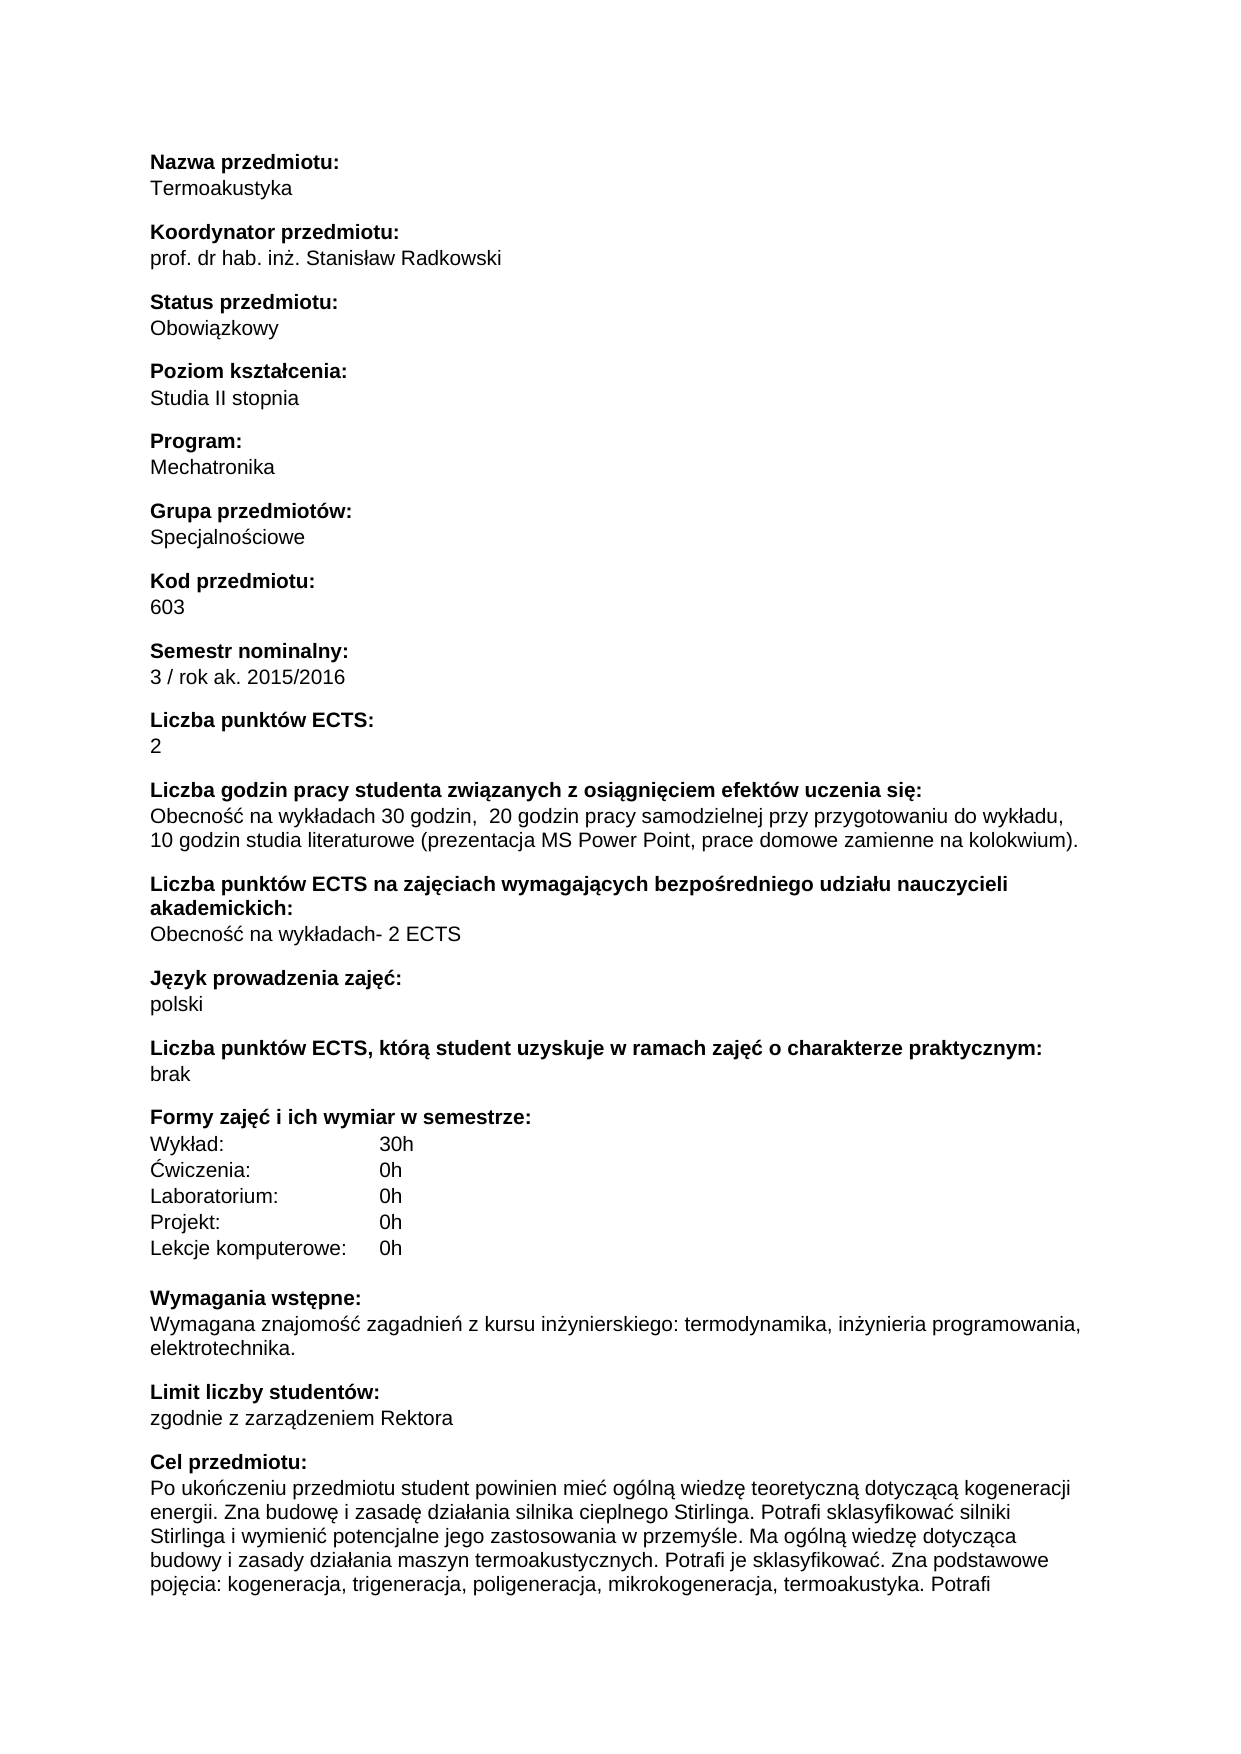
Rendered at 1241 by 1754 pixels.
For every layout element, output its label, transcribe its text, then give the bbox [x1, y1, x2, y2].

text Obecność na wykładach- 2 ECTS [150, 922, 1090, 946]
text Studia II stopnia [150, 385, 1090, 409]
text Mechatronika [150, 455, 1090, 479]
text zgodnie z zarządzeniem Rektora [150, 1406, 1090, 1430]
text 2 [150, 734, 1090, 758]
text Nazwa przedmiotu: [150, 150, 1090, 174]
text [150, 1476, 1090, 1595]
text Grupa przedmiotów: [150, 499, 1090, 523]
text Wymagana znajomość zagadnień z kursu inżynierskiego: termodynamika, inżynieria programowania, elektrotechnika. [150, 1312, 1090, 1360]
text Liczba punktów ECTS: [150, 708, 1090, 732]
text Kod przedmiotu: [150, 569, 1090, 593]
table_header Wykład: [140, 1132, 367, 1156]
text Limit liczby studentów: [150, 1380, 1090, 1404]
table_cell Laboratorium: [140, 1184, 367, 1208]
text Specjalnościowe [150, 525, 1090, 549]
text Koordynator przedmiotu: [150, 220, 1090, 244]
text Obowiązkowy [150, 316, 1090, 339]
text Termoakustyka [150, 176, 1090, 200]
text Program: [150, 429, 1090, 453]
text brak [150, 1061, 1090, 1085]
table_header 30h [369, 1132, 597, 1156]
text Liczba godzin pracy studenta związanych z osiągnięciem efektów uczenia się: [150, 778, 1090, 802]
table_cell Ćwiczenia: [140, 1158, 367, 1182]
text Obecność na wykładach 30 godzin, 20 godzin pracy samodzielnej przy przygotowaniu do wykładu, 10 godzin studia literaturowe (prezentacja MS Power Point, prace domowe zamienne na kolokwium). [150, 804, 1090, 852]
text Poziom kształcenia: [150, 359, 1090, 383]
table_cell Lekcje komputerowe: [140, 1236, 367, 1260]
table_cell 0h [369, 1156, 597, 1182]
text Wymagania wstępne: [150, 1286, 1090, 1310]
table_cell 0h [369, 1234, 597, 1260]
text 603 [150, 595, 1090, 619]
text Status przedmiotu: [150, 289, 1090, 313]
text Liczba punktów ECTS, którą student uzyskuje w ramach zajęć o charakterze praktycznym: [150, 1035, 1090, 1059]
text Semestr nominalny: [150, 638, 1090, 662]
text prof. dr hab. inż. Stanisław Radkowski [150, 246, 1090, 270]
table_cell 0h [369, 1182, 597, 1208]
text Język prowadzenia zajęć: [150, 966, 1090, 989]
table_cell Projekt: [140, 1210, 367, 1234]
text 3 / rok ak. 2015/2016 [150, 664, 1090, 688]
text Cel przedmiotu: [150, 1449, 1090, 1473]
text Formy zajęć i ich wymiar w semestrze: [150, 1105, 1090, 1129]
text polski [150, 992, 1090, 1016]
text Liczba punktów ECTS na zajęciach wymagających bezpośredniego udziału nauczycieli akademickich: [150, 872, 1090, 920]
table_cell 0h [369, 1208, 597, 1234]
